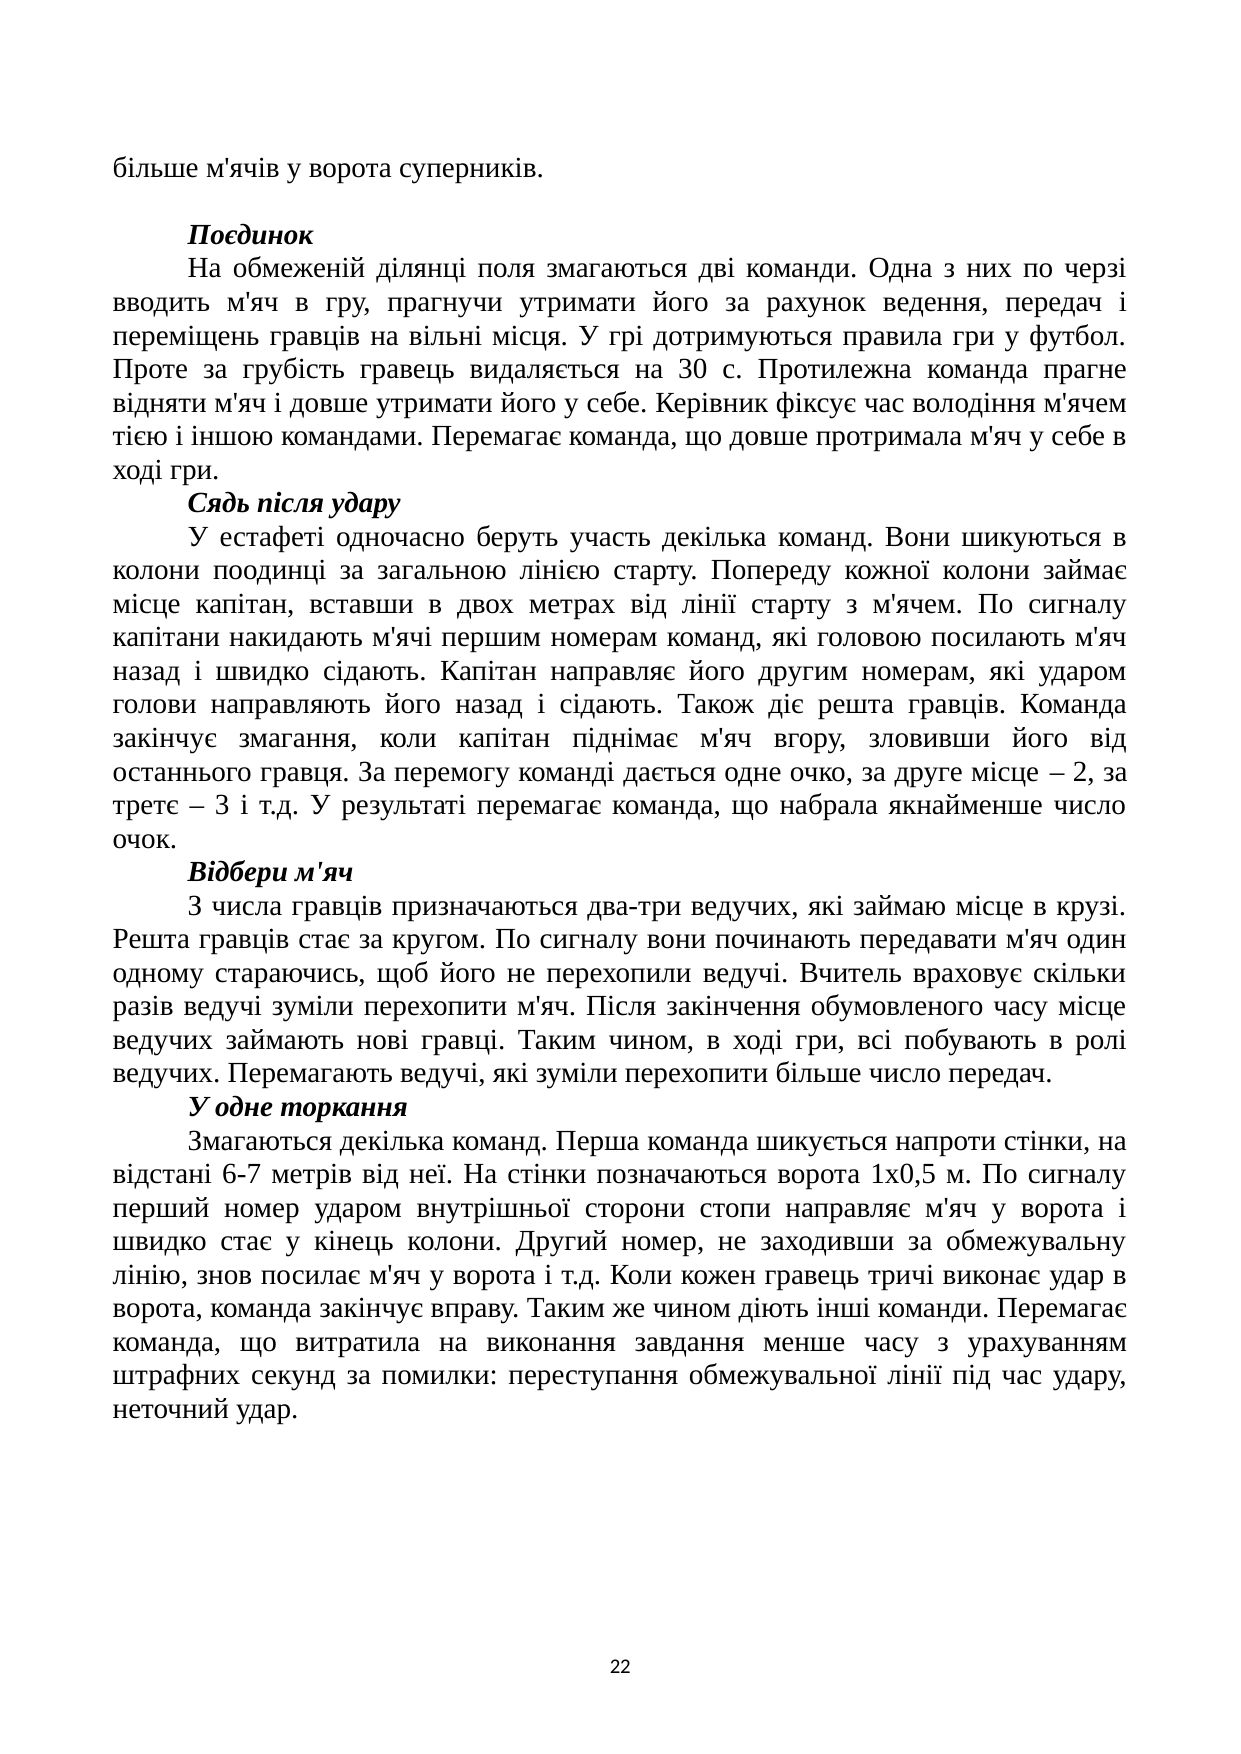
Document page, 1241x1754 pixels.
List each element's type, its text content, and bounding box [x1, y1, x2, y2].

text З числа гравців призначаються два-три ведучих, які займаю місце в крузі. Решта гравців стає за кругом. По сигналу вони починають передавати м'яч один одному стараючись, щоб його не перехопили ведучі. Вчитель враховує скільки разів ведучі зуміли перехопити м'яч. Після закінчення обумовленого часу місце ведучих займають нові гравці. Таким чином, в ході гри, всі побувають в ролі ведучих. Перемагають ведучі, які зуміли перехопити більше число передач. [112, 888, 1128, 1089]
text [112, 150, 1128, 183]
text На обмеженій ділянці поля змагаються дві команди. Одна з них по черзі вводить м'яч в гру, прагнучи утримати його за рахунок ведення, передач і переміщень гравців на вільні місця. У грі дотримуються правила гри у футбол. Проте за грубість гравець видаляється на 30 с. Протилежна команда прагне відняти м'яч і довше утримати його у себе. Керівник фіксує час володіння м'ячем тією і іншою командами. Перемагає команда, що довше протримала м'яч у себе в ході гри. [112, 251, 1128, 485]
text У естафеті одночасно беруть участь декілька команд. Вони шикуються в колони поодинці за загальною лінією старту. Попереду кожної колони займає місце капітан, вставши в двох метрах від лінії старту з м'ячем. По сигналу капітани накидають м'ячі першим номерам команд, які головою посилають м'яч назад і швидко сідають. Капітан направляє його другим номерам, які ударом голови направляють його назад і сідають. Також діє решта гравців. Команда закінчує змагання, коли капітан піднімає м'яч вгору, зловивши його від останнього гравця. За перемогу команді дається одне очко, за друге місце – 2, за третє – 3 і т.д. У результаті перемагає команда, що набрала якнайменше число очок. [112, 519, 1128, 854]
text Сядь після удару [112, 485, 1128, 519]
text Поєдинок [112, 217, 1128, 251]
text У одне торкання [112, 1089, 1128, 1123]
text Відбери м'яч [112, 854, 1128, 888]
text Змагаються декілька команд. Перша команда шикується напроти стінки, на відстані 6-7 метрів від неї. На стінки позначаються ворота 1х0,5 м. По сигналу перший номер ударом внутрішньої сторони стопи направляє м'яч у ворота і швидко стає у кінець колони. Другий номер, не заходивши за обмежувальну лінію, знов посилає м'яч у ворота і т.д. Коли кожен гравець тричі виконає удар в ворота, команда закінчує вправу. Таким же чином діють інші команди. Перемагає команда, що витратила на виконання завдання менше часу з урахуванням штрафних секунд за помилки: переступання обмежувальної лінії під час удару, неточний удар. [112, 1123, 1128, 1424]
